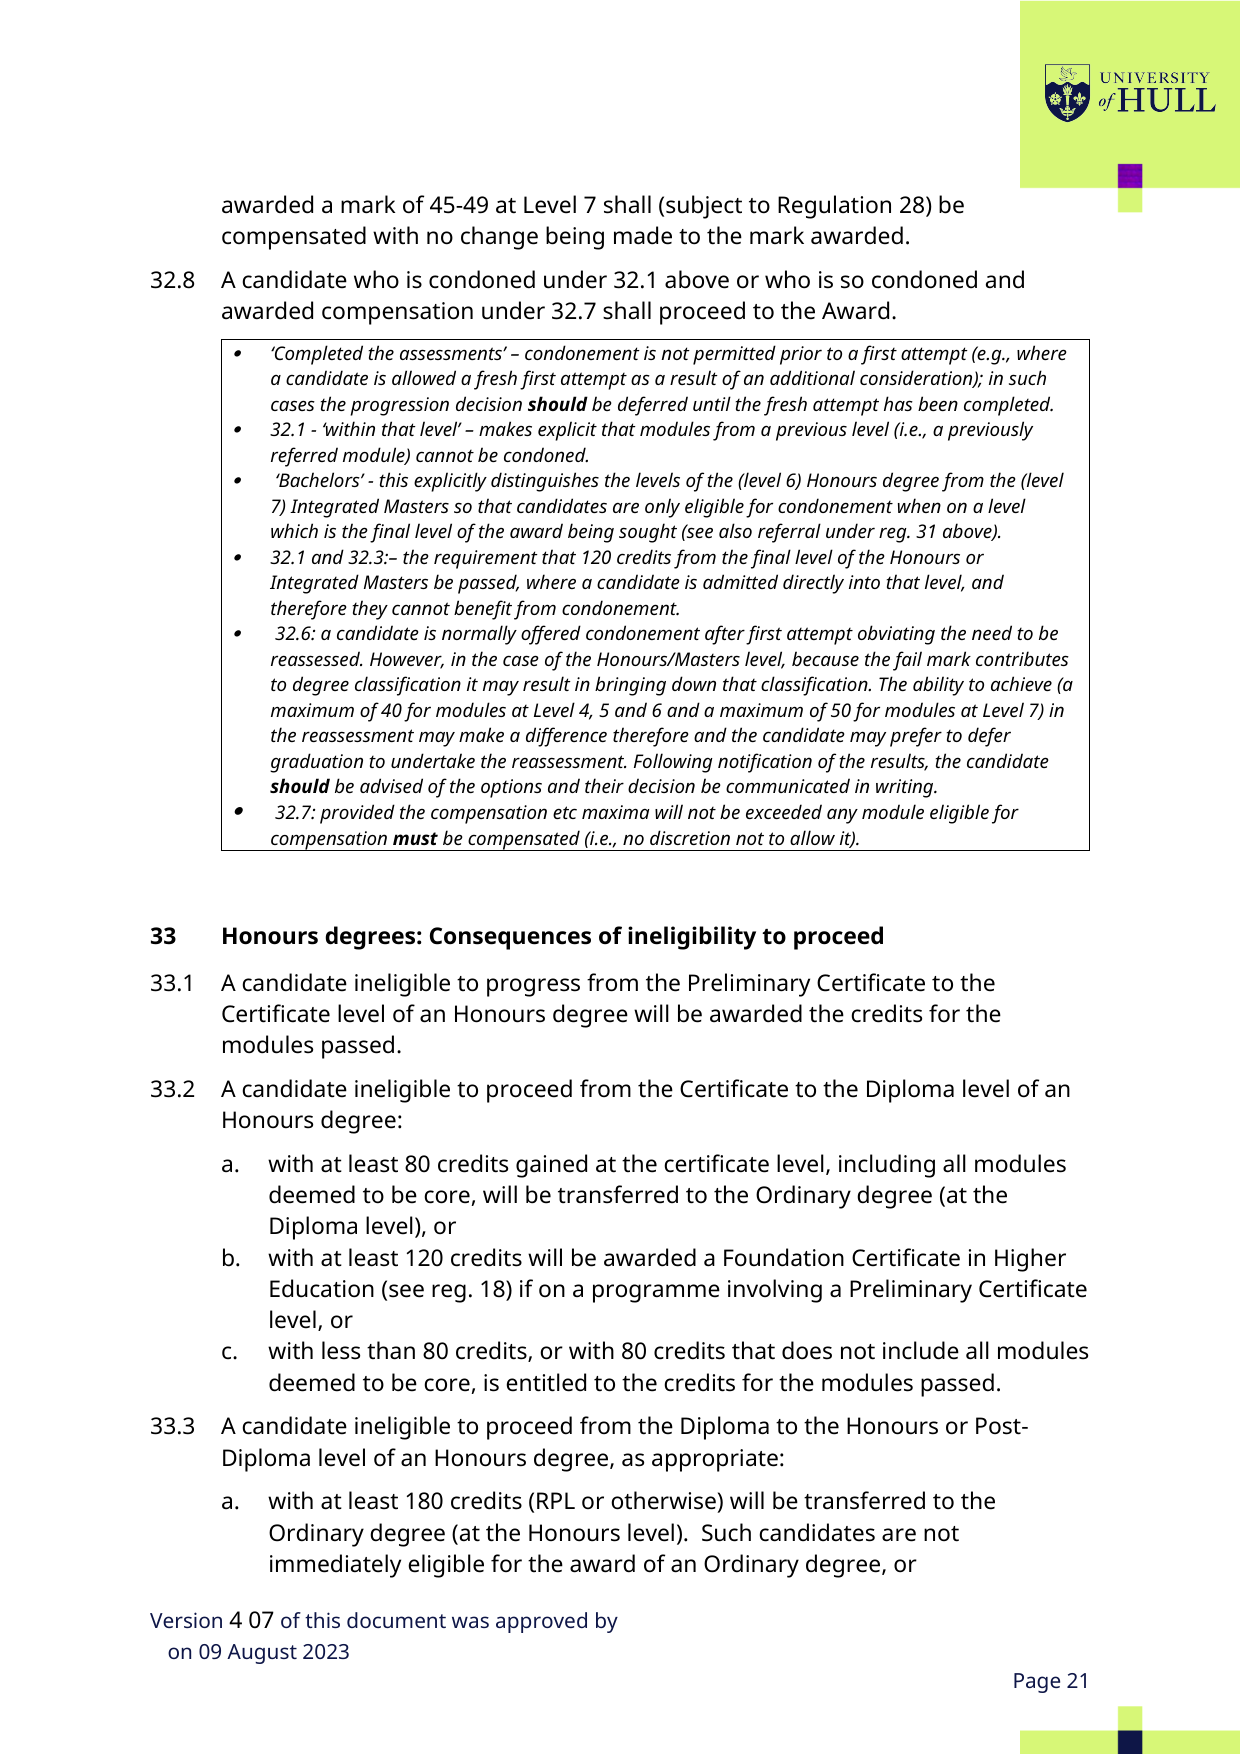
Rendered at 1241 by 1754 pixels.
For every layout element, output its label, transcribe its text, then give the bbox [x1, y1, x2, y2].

text A candidate ineligible to progress from the Preliminary Certificate to the Certificate level of an Honours degree will be awarded the credits for the modules passed. [150, 966, 1090, 1060]
picture [1020, 2, 1240, 1753]
list with less than 80 credits, or with 80 credits that does not include all modules deemed to be core, is entitled to the credits for the modules passed. [221, 1335, 1090, 1398]
text A candidate ineligible to proceed from the Certificate to the Diploma level of an Honours degree: [150, 1073, 1090, 1135]
table_header ‘Completed the assessments’ – condonement is not permitted prior to a first attempt (e.g., where a candidate is allowed a fresh first attempt as a result of an additional consideration); in such cases the progression decision should be deferred until the fresh attempt has been completed. 32.1 - ‘within that level’ – makes explicit that modules from a previous level (i.e., a previously referred module) cannot be condoned. ‘Bachelors’ - this explicitly distinguishes the levels of the (level 6) Honours degree from the (level 7) Integrated Masters so that candidates are only eligible for condonement when on a level which is the final level of the award being sought (see also referral under reg. ‎31 above). 32.1 and 32.3:– the requirement that 120 credits from the final level of the Honours or Integrated Masters be passed, where a candidate is admitted directly into that level, and therefore they cannot benefit from condonement. 32.6: a candidate is normally offered condonement after first attempt obviating the need to be reassessed. However, in the case of the Honours/Masters level, because the fail mark contributes to degree classification it may result in bringing down that classification. The ability to achieve (a maximum of 40 for modules at Level 4, 5 and 6 and a maximum of 50 for modules at Level 7) in the reassessment may make a difference therefore and the candidate may prefer to defer graduation to undertake the reassessment. Following notification of the results, the candidate should be advised of the options and their decision be communicated in writing. 32.7: provided the compensation etc maxima will not be exceeded any module eligible for compensation must be compensated (i.e., no discretion not to allow it). [222, 340, 1089, 850]
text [150, 189, 1090, 251]
text A candidate ineligible to proceed from the Diploma to the Honours or Post-Diploma level of an Honours degree, as appropriate: [150, 1410, 1090, 1473]
subtitle Honours degrees: Consequences of ineligibility to proceed [150, 920, 1090, 951]
list with at least 80 credits gained at the certificate level, including all modules deemed to be core, will be transferred to the Ordinary degree (at the Diploma level), or [221, 1148, 1090, 1241]
text A candidate who is condoned under 32.1 above or who is so condoned and awarded compensation under 32.7 shall proceed to the Award. [150, 264, 1090, 326]
list with at least 180 credits (RPL or otherwise) will be transferred to the Ordinary degree (at the Honours level). Such candidates are not immediately eligible for the award of an Ordinary degree, or [221, 1485, 1090, 1579]
